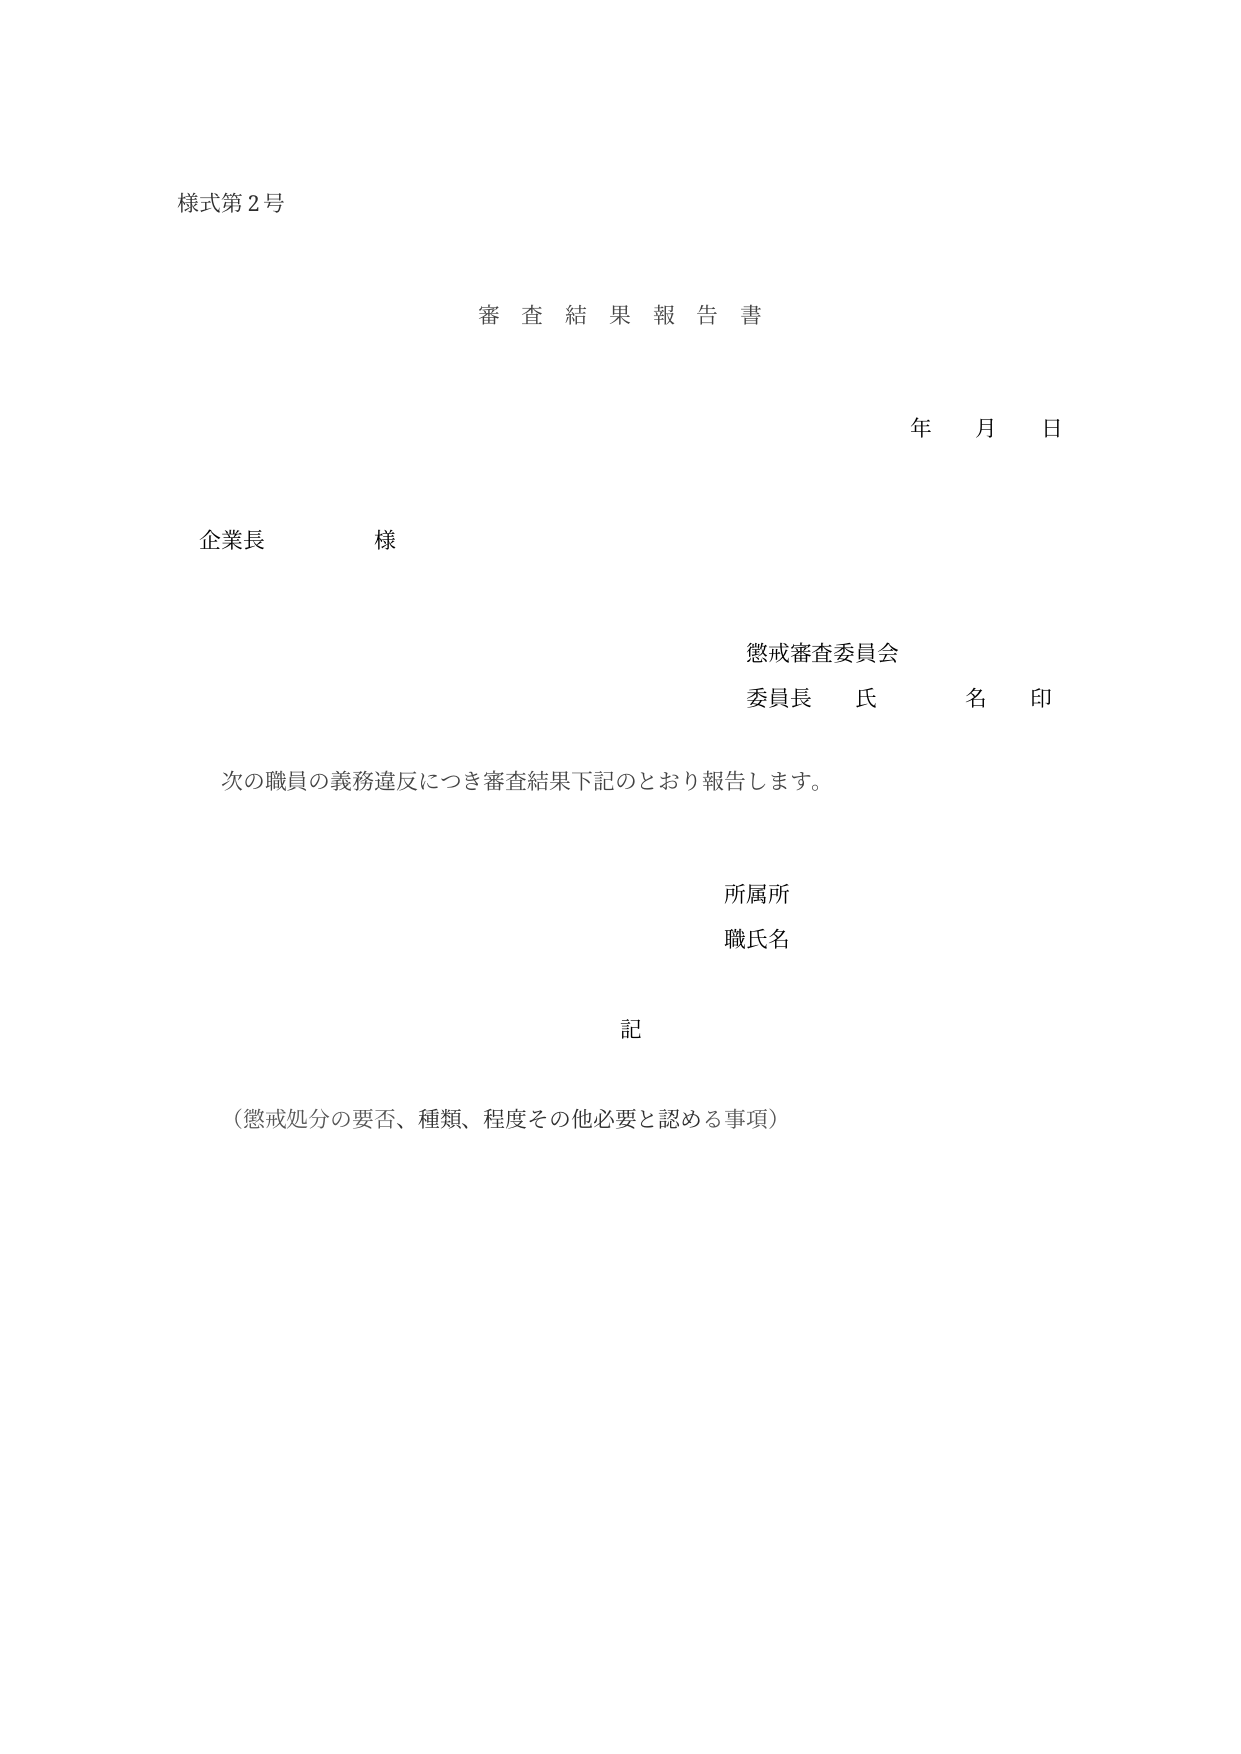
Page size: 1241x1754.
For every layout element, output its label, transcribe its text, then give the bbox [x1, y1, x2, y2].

text 懲戒審査委員会 [746, 633, 1063, 671]
text 審 査 結 果 報 告 書 [177, 296, 1063, 333]
text 記 [199, 1009, 1063, 1047]
text 様式第2号 [177, 183, 1063, 221]
text 次の職員の義務違反につき審査結果下記のとおり報告します。 [199, 761, 1063, 799]
text 企業長 様 [199, 521, 1063, 558]
text 年 月 日 [199, 408, 1063, 446]
text 所属所 [199, 874, 1063, 911]
text （懲戒処分の要否、種類、程度その他必要と認める事項） [199, 1099, 1063, 1137]
text 委員長 氏 名 印 [199, 678, 1063, 716]
text 職氏名 [199, 919, 1063, 957]
